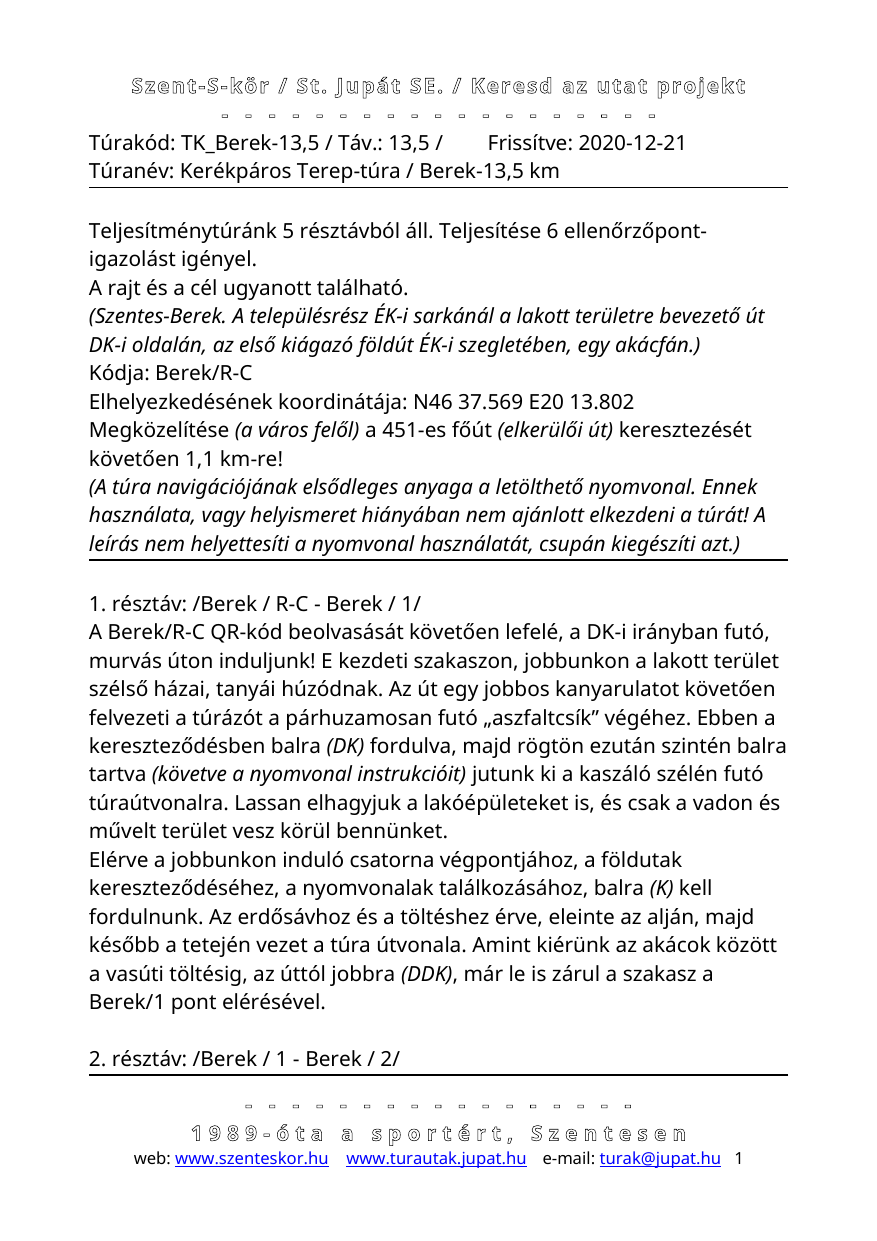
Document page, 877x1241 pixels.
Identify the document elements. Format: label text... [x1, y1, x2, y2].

text (Szentes-Berek. A településrész ÉK-i sarkánál a lakott területre bevezető út DK-i oldalán, az első kiágazó földút ÉK-i szegletében, egy akácfán.) [89, 301, 788, 358]
text A rajt és a cél ugyanott található. [89, 273, 788, 301]
text Túrakód: TK_Berek-13,5 / Táv.: 13,5 / Frissítve: 2020-12-21 [89, 128, 788, 156]
text Elérve a jobbunkon induló csatorna végpontjához, a földutak kereszteződéséhez, a nyomvonalak találkozásához, balra (K) kell fordulnunk. Az erdősávhoz és a töltéshez érve, eleinte az alján, majd később a tetején vezet a túra útvonala. Amint kiérünk az akácok között a vasúti töltésig, az úttól jobbra (DDK), már le is zárul a szakasz a Berek/1 pont elérésével. [89, 845, 788, 1016]
text 1. résztáv: /Berek / R-C - Berek / 1/ [89, 589, 788, 617]
text Teljesítménytúránk 5 résztávból áll. Teljesítése 6 ellenőrzőpont-igazolást igényel. [89, 216, 788, 273]
text Megközelítése (a város felől) a 451-es főút (elkerülői út) keresztezését követően 1,1 km-re! [89, 415, 788, 472]
text Túranév: Kerékpáros Terep-túra / Berek-13,5 km [89, 156, 788, 187]
text 2. résztáv: /Berek / 1 - Berek / 2/ [89, 1044, 788, 1074]
text A Berek/R-C QR-kód beolvasását követően lefelé, a DK-i irányban futó, murvás úton induljunk! E kezdeti szakaszon, jobbunkon a lakott terület szélső házai, tanyái húzódnak. Az út egy jobbos kanyarulatot követően felvezeti a túrázót a párhuzamosan futó „aszfaltcsík” végéhez. Ebben a kereszteződésben balra (DK) fordulva, majd rögtön ezután szintén balra tartva (követve a nyomvonal instrukcióit) jutunk ki a kaszáló szélén futó túraútvonalra. Lassan elhagyjuk a lakóépületeket is, és csak a vadon és művelt terület vesz körül bennünket. [89, 617, 788, 845]
text (A túra navigációjának elsődleges anyaga a letölthető nyomvonal. Ennek használata, vagy helyismeret hiányában nem ajánlott elkezdeni a túrát! A leírás nem helyettesíti a nyomvonal használatát, csupán kiegészíti azt.) [89, 472, 788, 559]
text Kódja: Berek/R-C [89, 358, 788, 387]
text Elhelyezkedésének koordinátája: N46 37.569 E20 13.802 [89, 387, 788, 415]
